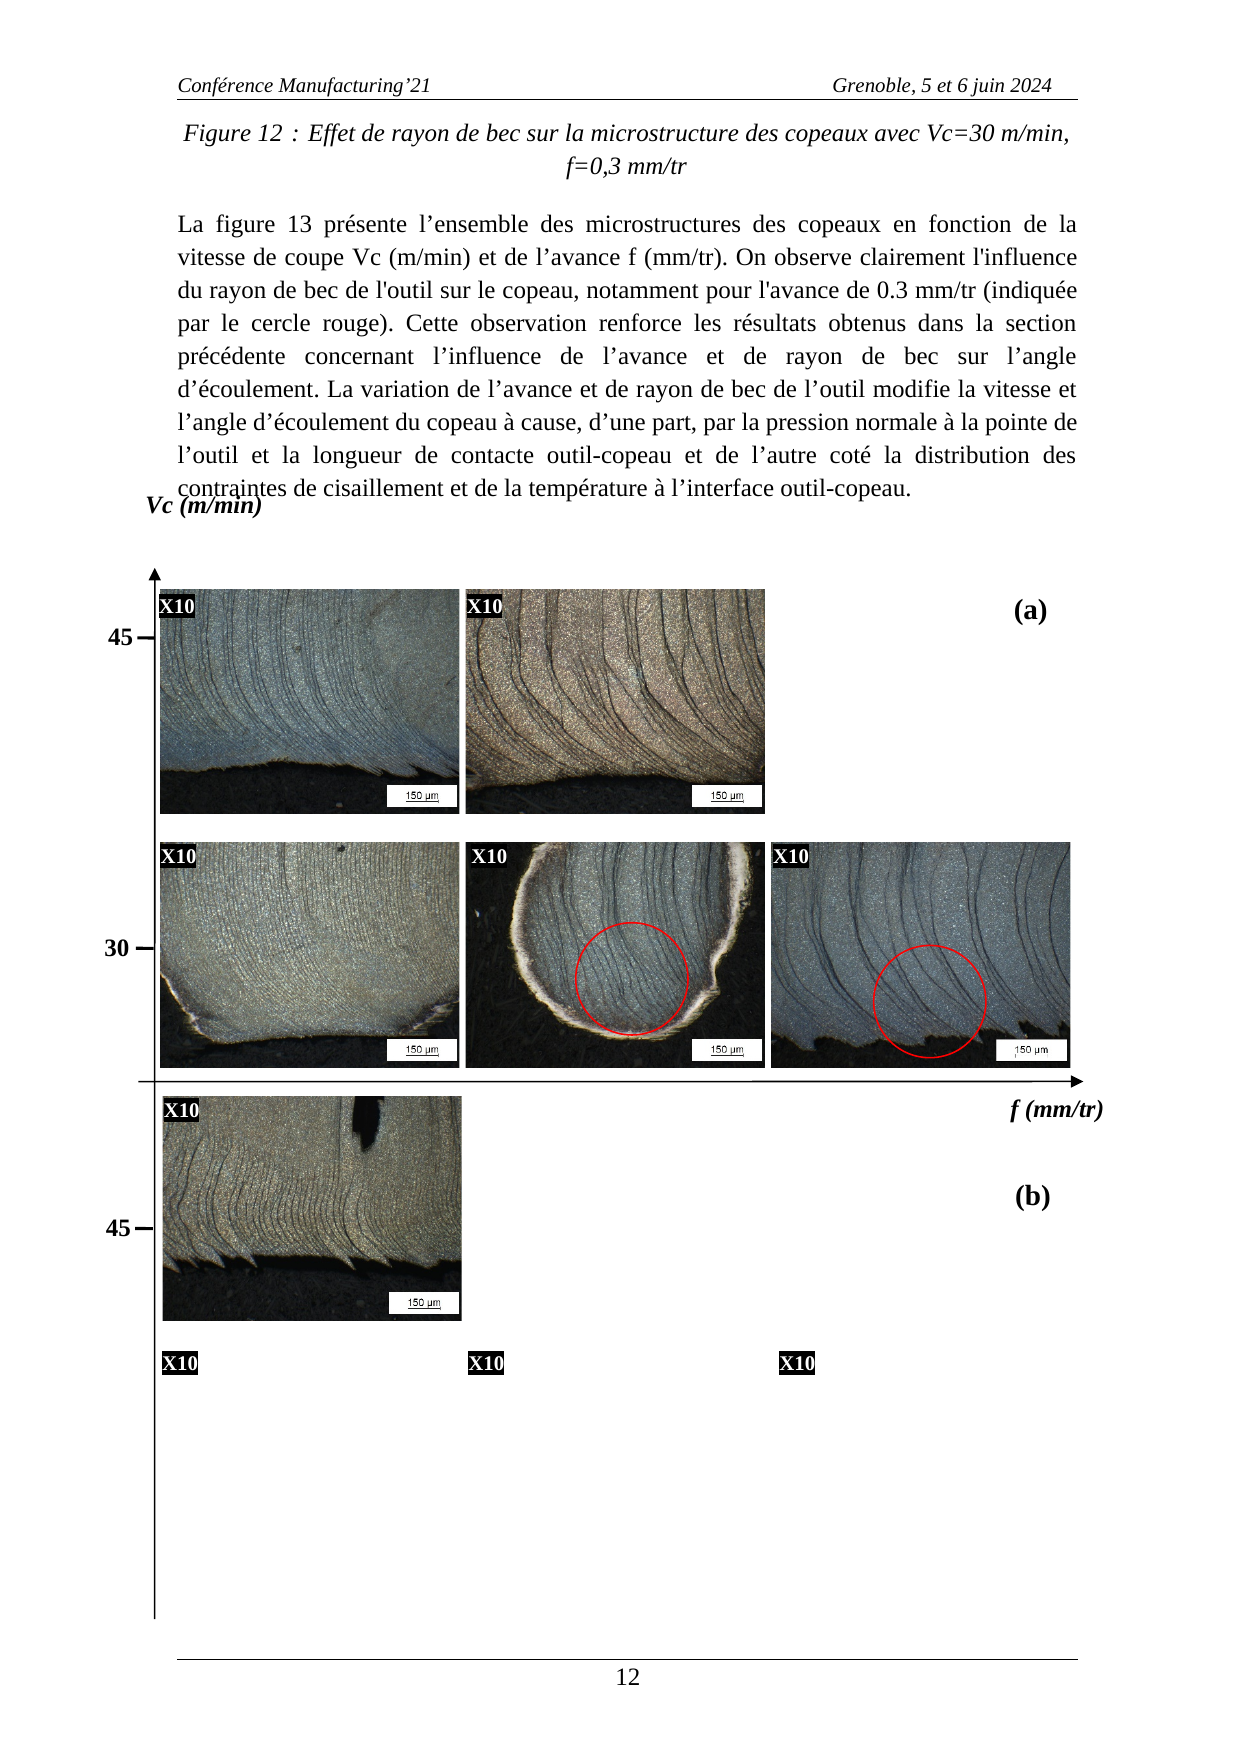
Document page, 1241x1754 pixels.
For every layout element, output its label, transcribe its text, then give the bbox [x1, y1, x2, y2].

picture [465, 589, 765, 814]
picture [160, 842, 460, 1068]
text La figure 13 présente l’ensemble des microstructures des copeaux en fonction de la vitesse de coupe Vc (m/min) et de l’avance f (mm/tr). On observe clairement l'influence du rayon de bec de l'outil sur le copeau, notamment pour l'avance de 0.3 mm/tr (indiquée par le cercle rouge). Cette observation renforce les résultats obtenus dans la section précédente concernant l’influence de l’avance et de rayon de bec sur l’angle d’écoulement. La variation de l’avance et de rayon de bec de l’outil modifie la vitesse et l’angle d’écoulement du copeau à cause, d’une part, par la pression normale à la pointe de l’outil et la longueur de contacte outil-copeau et de l’autre coté la distribution des contraintes de cisaillement et de la température à l’interface outil-copeau. [177, 209, 1078, 502]
text Figure 12 : Effet de rayon de bec sur la microstructure des copeaux avec Vc=30 m/min, f=0,3 mm/tr [177, 118, 1078, 180]
picture [771, 842, 1071, 1068]
picture [465, 842, 765, 1068]
picture [160, 589, 460, 814]
picture [162, 1096, 462, 1321]
